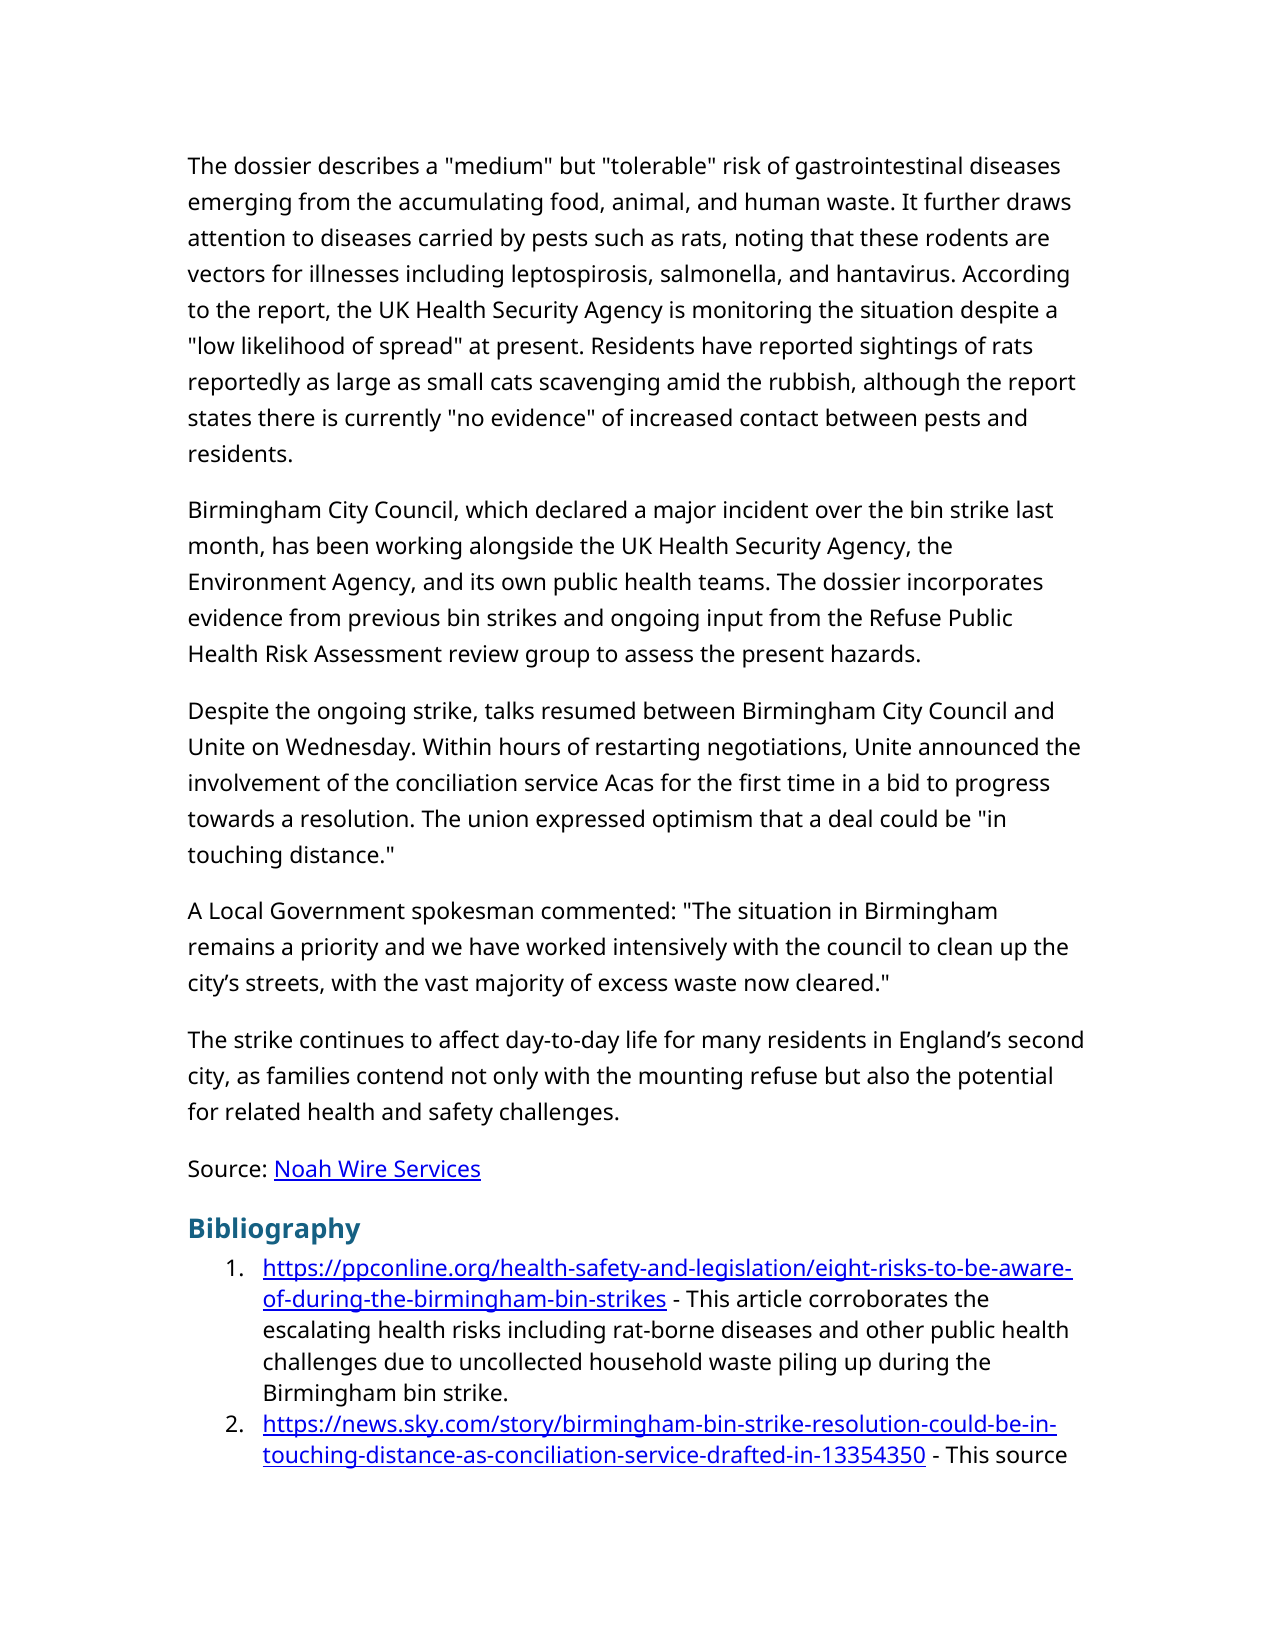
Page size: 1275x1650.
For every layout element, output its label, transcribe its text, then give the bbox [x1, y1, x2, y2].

text A Local Government spokesman commented: "The situation in Birmingham remains a priority and we have worked intensively with the council to clean up the city’s streets, with the vast majority of excess waste now cleared." [187, 895, 1087, 998]
list https://ppconline.org/health-safety-and-legislation/eight-risks-to-be-aware-of-during-the-birmingham-bin-strikes - This article corroborates the escalating health risks including rat-borne diseases and other public health challenges due to uncollected household waste piling up during the Birmingham bin strike. [225, 1252, 1087, 1408]
text Source: Noah Wire Services [187, 1153, 1087, 1184]
text The dossier describes a "medium" but "tolerable" risk of gastrointestinal diseases emerging from the accumulating food, animal, and human waste. It further draws attention to diseases carried by pests such as rats, noting that these rodents are vectors for illnesses including leptospirosis, salmonella, and hantavirus. According to the report, the UK Health Security Agency is monitoring the situation despite a "low likelihood of spread" at present. Residents have reported sightings of rats reportedly as large as small cats scavenging amid the rubbish, although the report states there is currently "no evidence" of increased contact between pests and residents. [187, 150, 1087, 469]
text Birmingham City Council, which declared a major incident over the bin strike last month, has been working alongside the UK Health Security Agency, the Environment Agency, and its own public health teams. The dossier incorporates evidence from previous bin strikes and ongoing input from the Refuse Public Health Risk Assessment review group to assess the present hazards. [187, 494, 1087, 669]
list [225, 1408, 1087, 1471]
text Despite the ongoing strike, talks resumed between Birmingham City Council and Unite on Wednesday. Within hours of restarting negotiations, Unite announced the involvement of the conciliation service Acas for the first time in a bid to progress towards a resolution. The union expressed optimism that a deal could be "in touching distance." [187, 695, 1087, 870]
subtitle Bibliography [187, 1209, 1087, 1246]
text The strike continues to affect day-to-day life for many residents in England’s second city, as families contend not only with the mounting refuse but also the potential for related health and safety challenges. [187, 1024, 1087, 1127]
